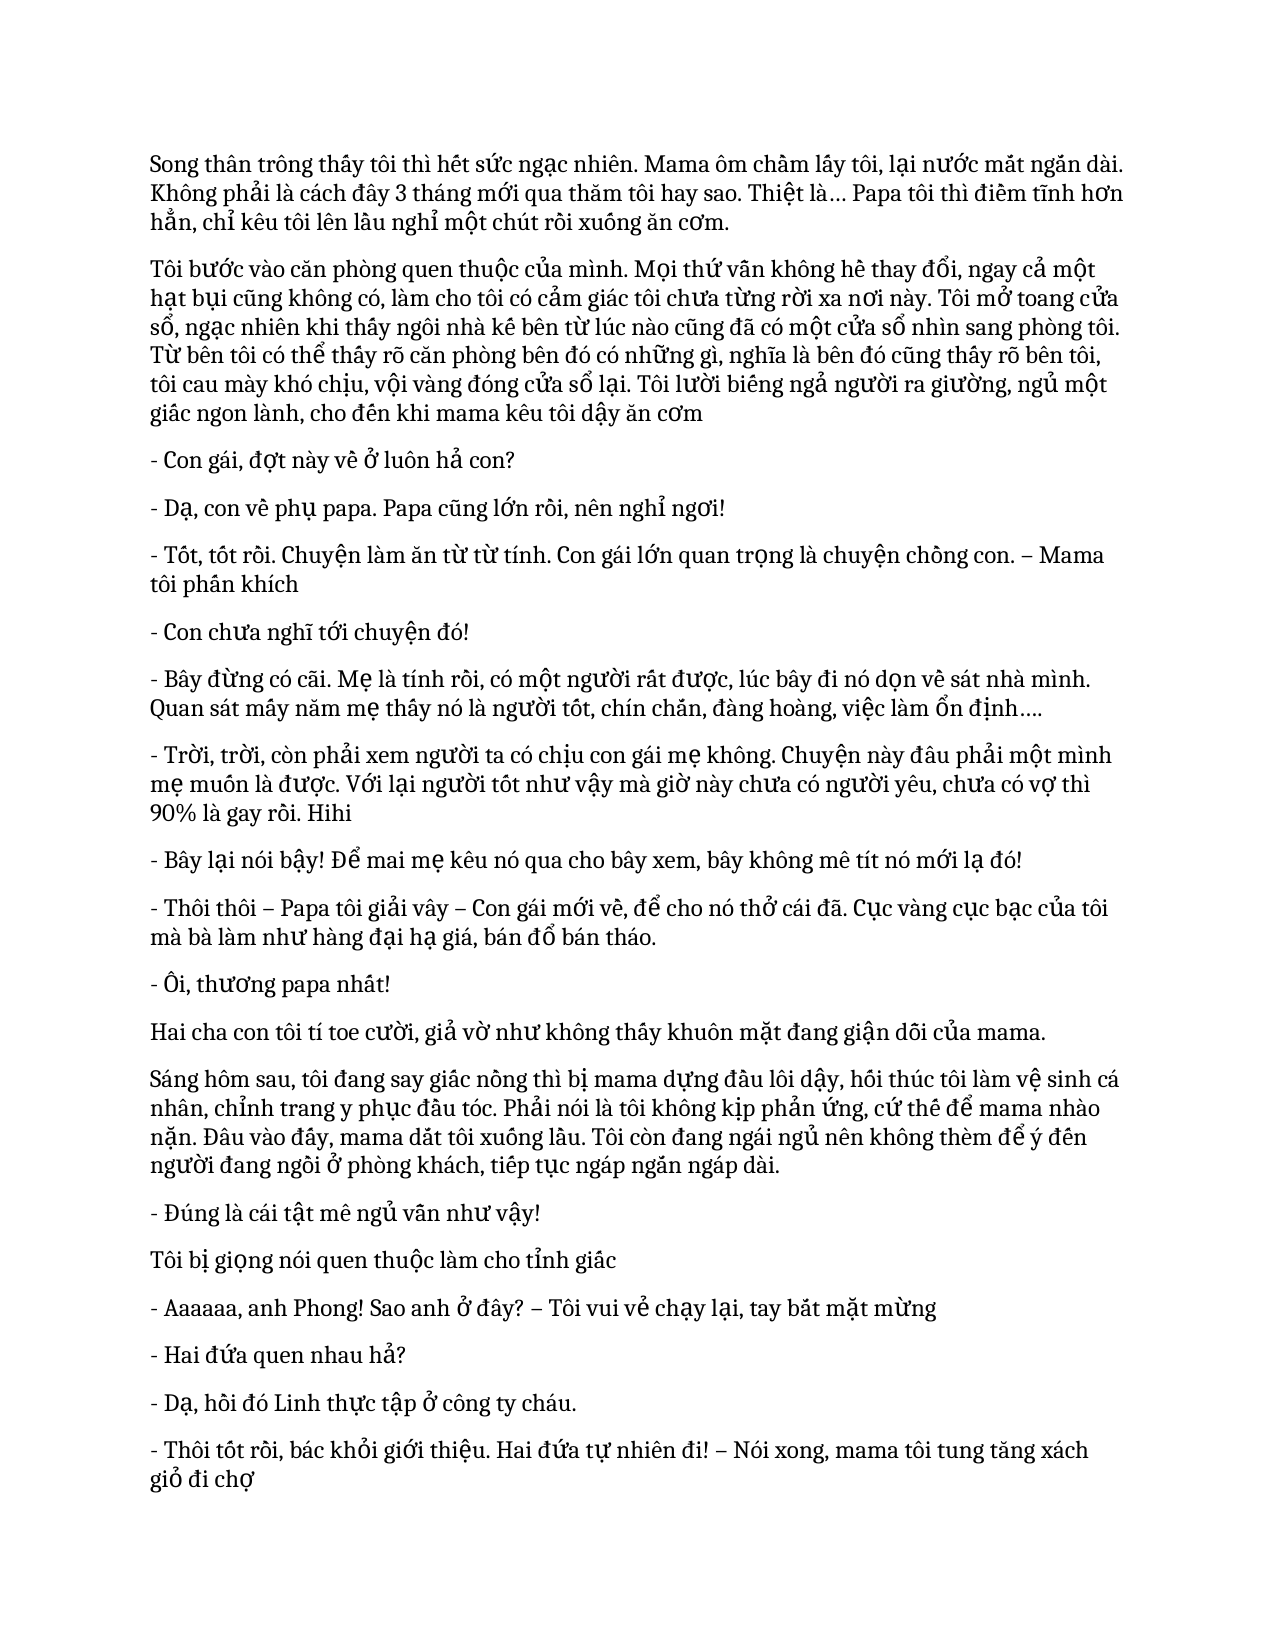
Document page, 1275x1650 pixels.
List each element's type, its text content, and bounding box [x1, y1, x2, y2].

text - Thôi thôi – Papa tôi giải vây – Con gái mới về, để cho nó thở cái đã. Cục vàng cục bạc của tôi mà bà làm như hàng đại hạ giá, bán đổ bán tháo. [150, 894, 1125, 951]
text - Bây đừng có cãi. Mẹ là tính rồi, có một người rất được, lúc bây đi nó dọn về sát nhà mình. Quan sát mấy năm mẹ thấy nó là người tốt, chín chắn, đàng hoàng, việc làm ổn định…. [150, 665, 1125, 722]
text - Dạ, con về phụ papa. Papa cũng lớn rồi, nên nghỉ ngơi! [150, 494, 1125, 522]
text - Dạ, hồi đó Linh thực tập ở công ty cháu. [150, 1389, 1125, 1417]
text - Ôi, thương papa nhất! [150, 970, 1125, 999]
text Tôi bước vào căn phòng quen thuộc của mình. Mọi thứ vẫn không hề thay đổi, ngay cả một hạt bụi cũng không có, làm cho tôi có cảm giác tôi chưa từng rời xa nơi này. Tôi mở toang cửa sổ, ngạc nhiên khi thấy ngôi nhà kế bên từ lúc nào cũng đã có một cửa sổ nhìn sang phòng tôi. Từ bên tôi có thể thấy rõ căn phòng bên đó có những gì, nghĩa là bên đó cũng thấy rõ bên tôi, tôi cau mày khó chịu, vội vàng đóng cửa sổ lại. Tôi lười biếng ngả người ra giường, ngủ một giấc ngon lành, cho đến khi mama kêu tôi dậy ăn cơm [150, 255, 1125, 427]
text - Aaaaaa, anh Phong! Sao anh ở đây? – Tôi vui vẻ chạy lại, tay bắt mặt mừng [150, 1294, 1125, 1322]
text Sáng hôm sau, tôi đang say giấc nồng thì bị mama dựng đầu lôi dậy, hối thúc tôi làm vệ sinh cá nhân, chỉnh trang y phục đầu tóc. Phải nói là tôi không kịp phản ứng, cứ thế để mama nhào nặn. Đâu vào đấy, mama dắt tôi xuống lầu. Tôi còn đang ngái ngủ nên không thèm để ý đến người đang ngồi ở phòng khách, tiếp tục ngáp ngắn ngáp dài. [150, 1065, 1125, 1180]
text - Thôi tốt rồi, bác khỏi giới thiệu. Hai đứa tự nhiên đi! – Nói xong, mama tôi tung tăng xách giỏ đi chợ [150, 1436, 1125, 1494]
text - Bây lại nói bậy! Để mai mẹ kêu nó qua cho bây xem, bây không mê tít nó mới lạ đó! [150, 846, 1125, 875]
text - Tốt, tốt rồi. Chuyện làm ăn từ từ tính. Con gái lớn quan trọng là chuyện chồng con. – Mama tôi phấn khích [150, 541, 1125, 599]
text - Con gái, đợt này về ở luôn hả con? [150, 446, 1125, 475]
text Hai cha con tôi tí toe cười, giả vờ như không thấy khuôn mặt đang giận dỗi của mama. [150, 1017, 1125, 1046]
text - Đúng là cái tật mê ngủ vẫn như vậy! [150, 1199, 1125, 1227]
text - Hai đứa quen nhau hả? [150, 1341, 1125, 1370]
text Song thân trông thấy tôi thì hết sức ngạc nhiên. Mama ôm chầm lấy tôi, lại nước mắt ngắn dài. Không phải là cách đây 3 tháng mới qua thăm tôi hay sao. Thiệt là… Papa tôi thì điềm tĩnh hơn hẳn, chỉ kêu tôi lên lầu nghỉ một chút rồi xuống ăn cơm. [150, 150, 1125, 236]
text - Con chưa nghĩ tới chuyện đó! [150, 617, 1125, 646]
text Tôi bị giọng nói quen thuộc làm cho tỉnh giấc [150, 1246, 1125, 1275]
text - Trời, trời, còn phải xem người ta có chịu con gái mẹ không. Chuyện này đâu phải một mình mẹ muốn là được. Với lại người tốt như vậy mà giờ này chưa có người yêu, chưa có vợ thì 90% là gay rồi. Hihi [150, 741, 1125, 827]
